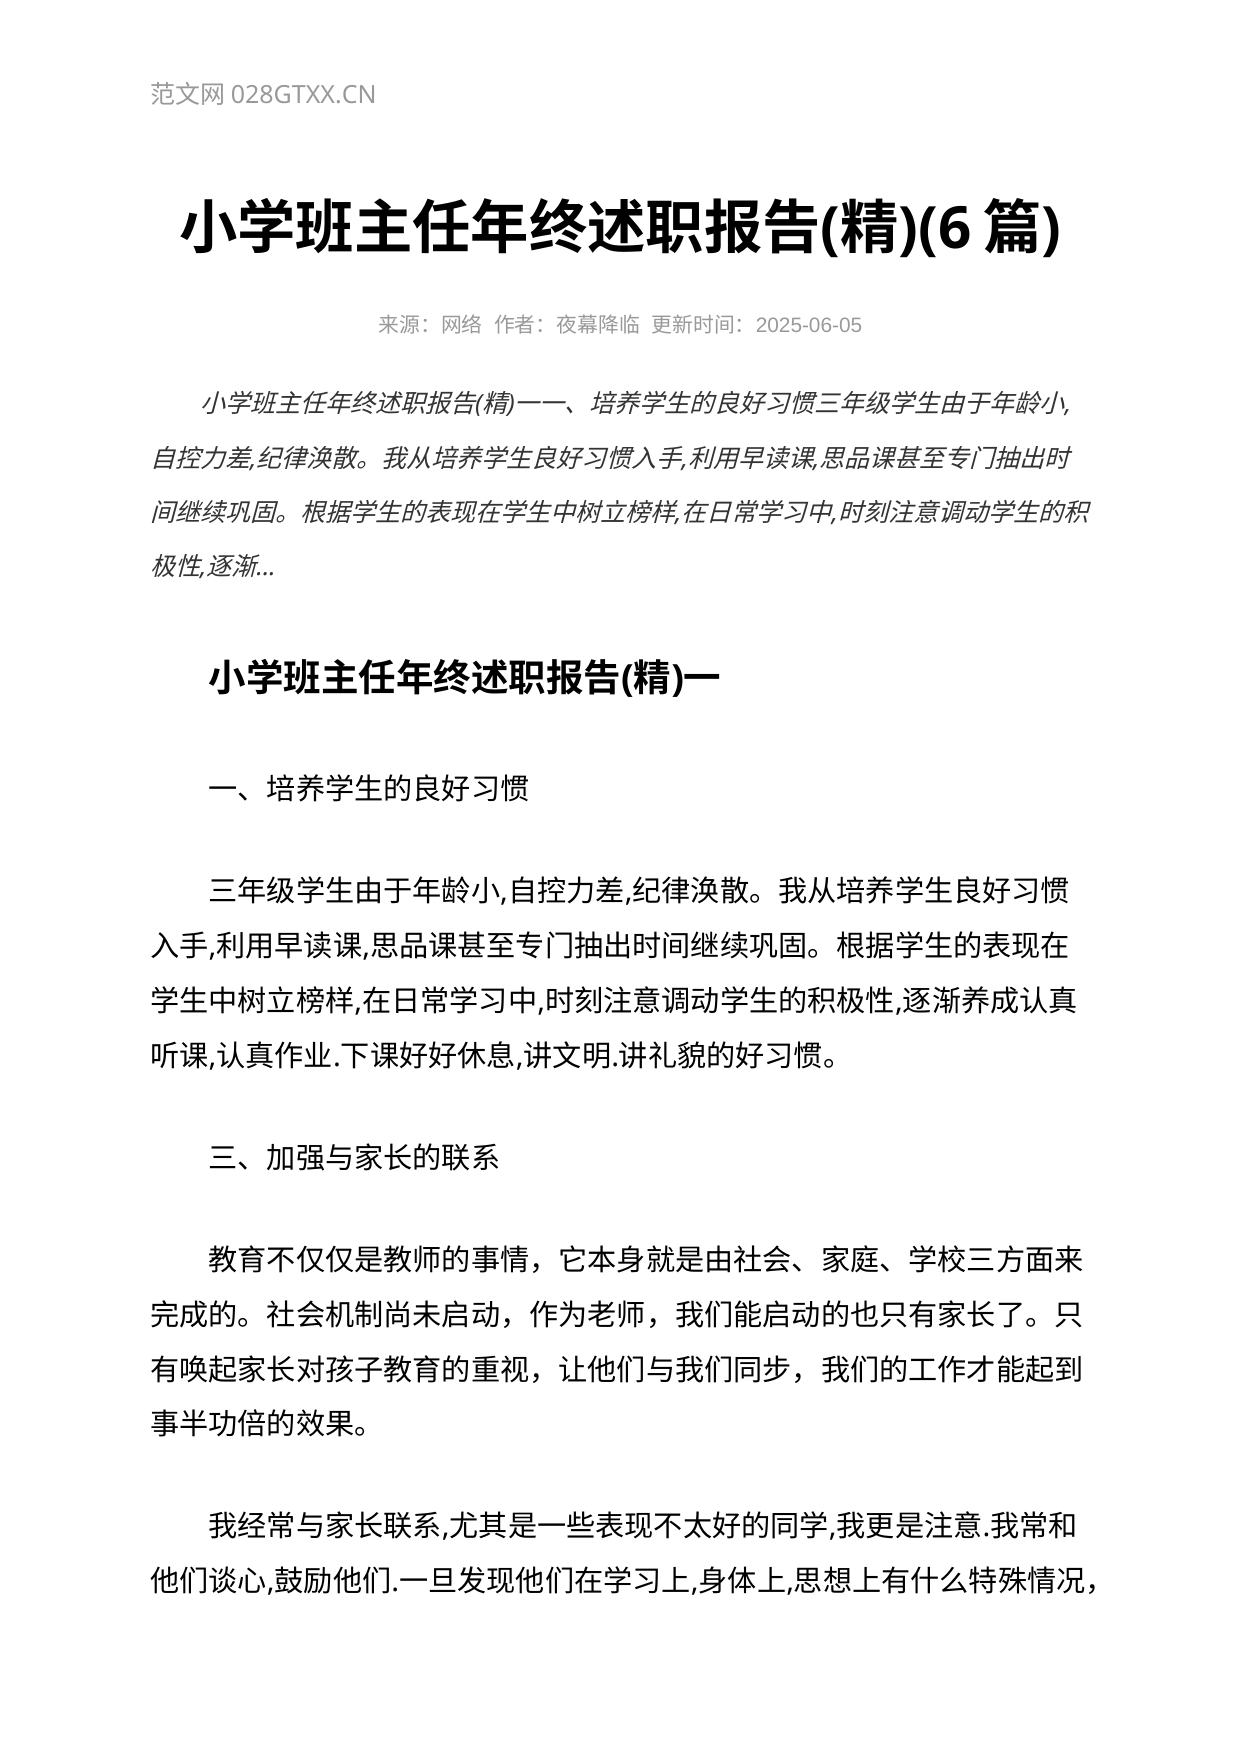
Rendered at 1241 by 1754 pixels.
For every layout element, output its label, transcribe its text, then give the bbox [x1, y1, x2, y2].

text 教育不仅仅是教师的事情，它本身就是由社会、家庭、学校三方面来完成的。社会机制尚未启动，作为老师，我们能启动的也只有家长了。只有唤起家长对孩子教育的重视，让他们与我们同步，我们的工作才能起到事半功倍的效果。 [150, 1236, 1090, 1443]
text 小学班主任年终述职报告(精)一 [150, 648, 1090, 703]
text 小学班主任年终述职报告(精)一一、培养学生的良好习惯三年级学生由于年龄小,自控力差,纪律涣散。我从培养学生良好习惯入手,利用早读课,思品课甚至专门抽出时间继续巩固。根据学生的表现在学生中树立榜样,在日常学习中,时刻注意调动学生的积极性,逐渐... [150, 384, 1090, 583]
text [150, 1503, 1090, 1600]
text 来源：网络 作者：夜幕降临 更新时间：2025-06-05 [150, 313, 1090, 337]
text 三、加强与家长的联系 [150, 1134, 1090, 1177]
text 三年级学生由于年龄小,自控力差,纪律涣散。我从培养学生良好习惯入手,利用早读课,思品课甚至专门抽出时间继续巩固。根据学生的表现在学生中树立榜样,在日常学习中,时刻注意调动学生的积极性,逐渐养成认真听课,认真作业.下课好好休息,讲文明.讲礼貌的好习惯。 [150, 867, 1090, 1075]
subtitle 小学班主任年终述职报告(精)(6篇) [150, 181, 1090, 266]
text 一、培养学生的良好习惯 [150, 766, 1090, 808]
